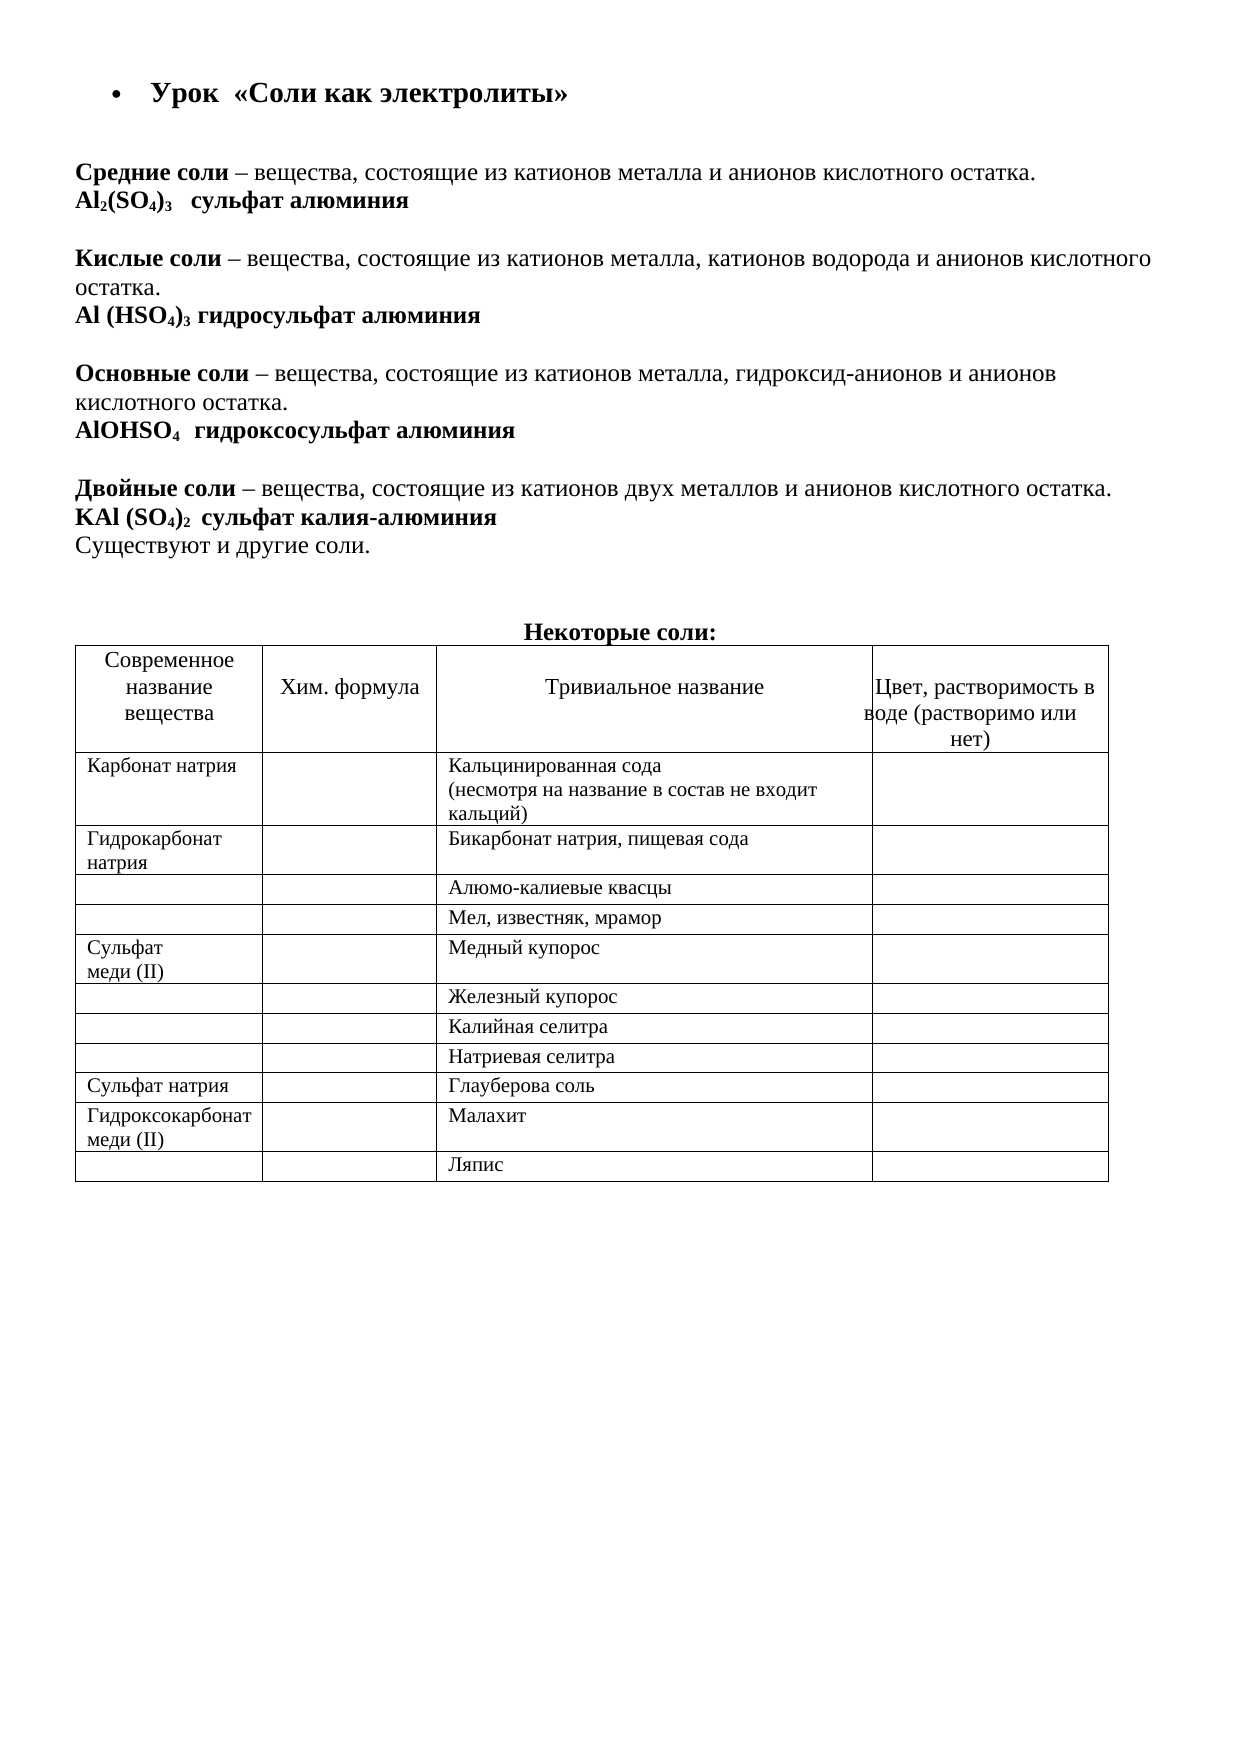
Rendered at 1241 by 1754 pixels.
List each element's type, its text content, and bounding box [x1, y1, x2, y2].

table_header Хим. формула [263, 646, 436, 752]
table_cell Сульфат меди (II) [76, 935, 262, 983]
table_cell [873, 826, 1108, 874]
table_cell Карбонат натрия [76, 753, 262, 825]
table_cell [76, 905, 262, 934]
table_cell [873, 1103, 1108, 1151]
table_cell [873, 935, 1108, 983]
table_cell Бикарбонат натрия, пищевая сода [437, 826, 872, 874]
table_cell Железный купорос [437, 984, 872, 1013]
table_cell Натриевая селитра [437, 1044, 872, 1072]
table_cell [873, 753, 1108, 825]
text Двойные соли – вещества, состоящие из катионов двух металлов и анионов кислотного остатка. [75, 473, 1165, 502]
text Средние соли – вещества, состоящие из катионов металла и анионов кислотного остатка. [75, 157, 1165, 185]
table_cell [263, 826, 436, 874]
table_cell [76, 984, 262, 1013]
table_cell [873, 905, 1108, 934]
table_cell Кальцинированная сода (несмотря на название в состав не входит кальций) [437, 753, 872, 825]
table_cell [873, 1073, 1108, 1102]
table_cell [76, 875, 262, 904]
table_cell [263, 984, 436, 1013]
table_cell [873, 1014, 1108, 1042]
table_header Цвет, растворимость в воде (растворимо или нет) [873, 646, 1108, 752]
text Существуют и другие соли. [75, 530, 1165, 559]
table_cell [263, 935, 436, 983]
table_cell Малахит [437, 1103, 872, 1151]
table_cell [263, 905, 436, 934]
text AlOHSO4 гидроксосульфат алюминия [75, 415, 1165, 444]
table_header Современное название вещества [76, 646, 262, 752]
text KAl (SO4)2 сульфат калия-алюминия [75, 502, 1165, 530]
table_cell [263, 753, 436, 825]
table_cell [263, 1152, 436, 1181]
table_cell [263, 1044, 436, 1072]
table_cell [76, 1014, 262, 1042]
text Кислые соли – вещества, состоящие из катионов металла, катионов водорода и анионов кислотного остатка. [75, 243, 1165, 300]
text Основные соли – вещества, состоящие из катионов металла, гидроксид-анионов и анионов кислотного остатка. [75, 358, 1165, 415]
text Al2(SO4)3 сульфат алюминия [75, 185, 1165, 214]
table_cell [873, 875, 1108, 904]
text Al (HSO4)3 гидросульфат алюминия [75, 300, 1165, 329]
list Урок «Соли как электролиты» [112, 75, 1165, 108]
table_cell [76, 1044, 262, 1072]
table_cell Медный купорос [437, 935, 872, 983]
table_cell [873, 1152, 1108, 1181]
table_cell Гидроксокарбонат меди (II) [76, 1103, 262, 1151]
table_cell [76, 1152, 262, 1181]
table_header Тривиальное название [437, 646, 872, 752]
table_cell [873, 1044, 1108, 1072]
table_cell [263, 875, 436, 904]
table_cell Алюмо-калиевые квасцы [437, 875, 872, 904]
table_cell Мел, известняк, мрамор [437, 905, 872, 934]
table_cell Сульфат натрия [76, 1073, 262, 1102]
table_cell Ляпис [437, 1152, 872, 1181]
table_cell [263, 1014, 436, 1042]
table_cell [263, 1103, 436, 1151]
table_cell Калийная селитра [437, 1014, 872, 1042]
table_cell [873, 984, 1108, 1013]
table_cell Глауберова соль [437, 1073, 872, 1102]
table_cell [263, 1073, 436, 1102]
table_cell Гидрокарбонат натрия [76, 826, 262, 874]
text Некоторые соли: [75, 617, 1165, 645]
